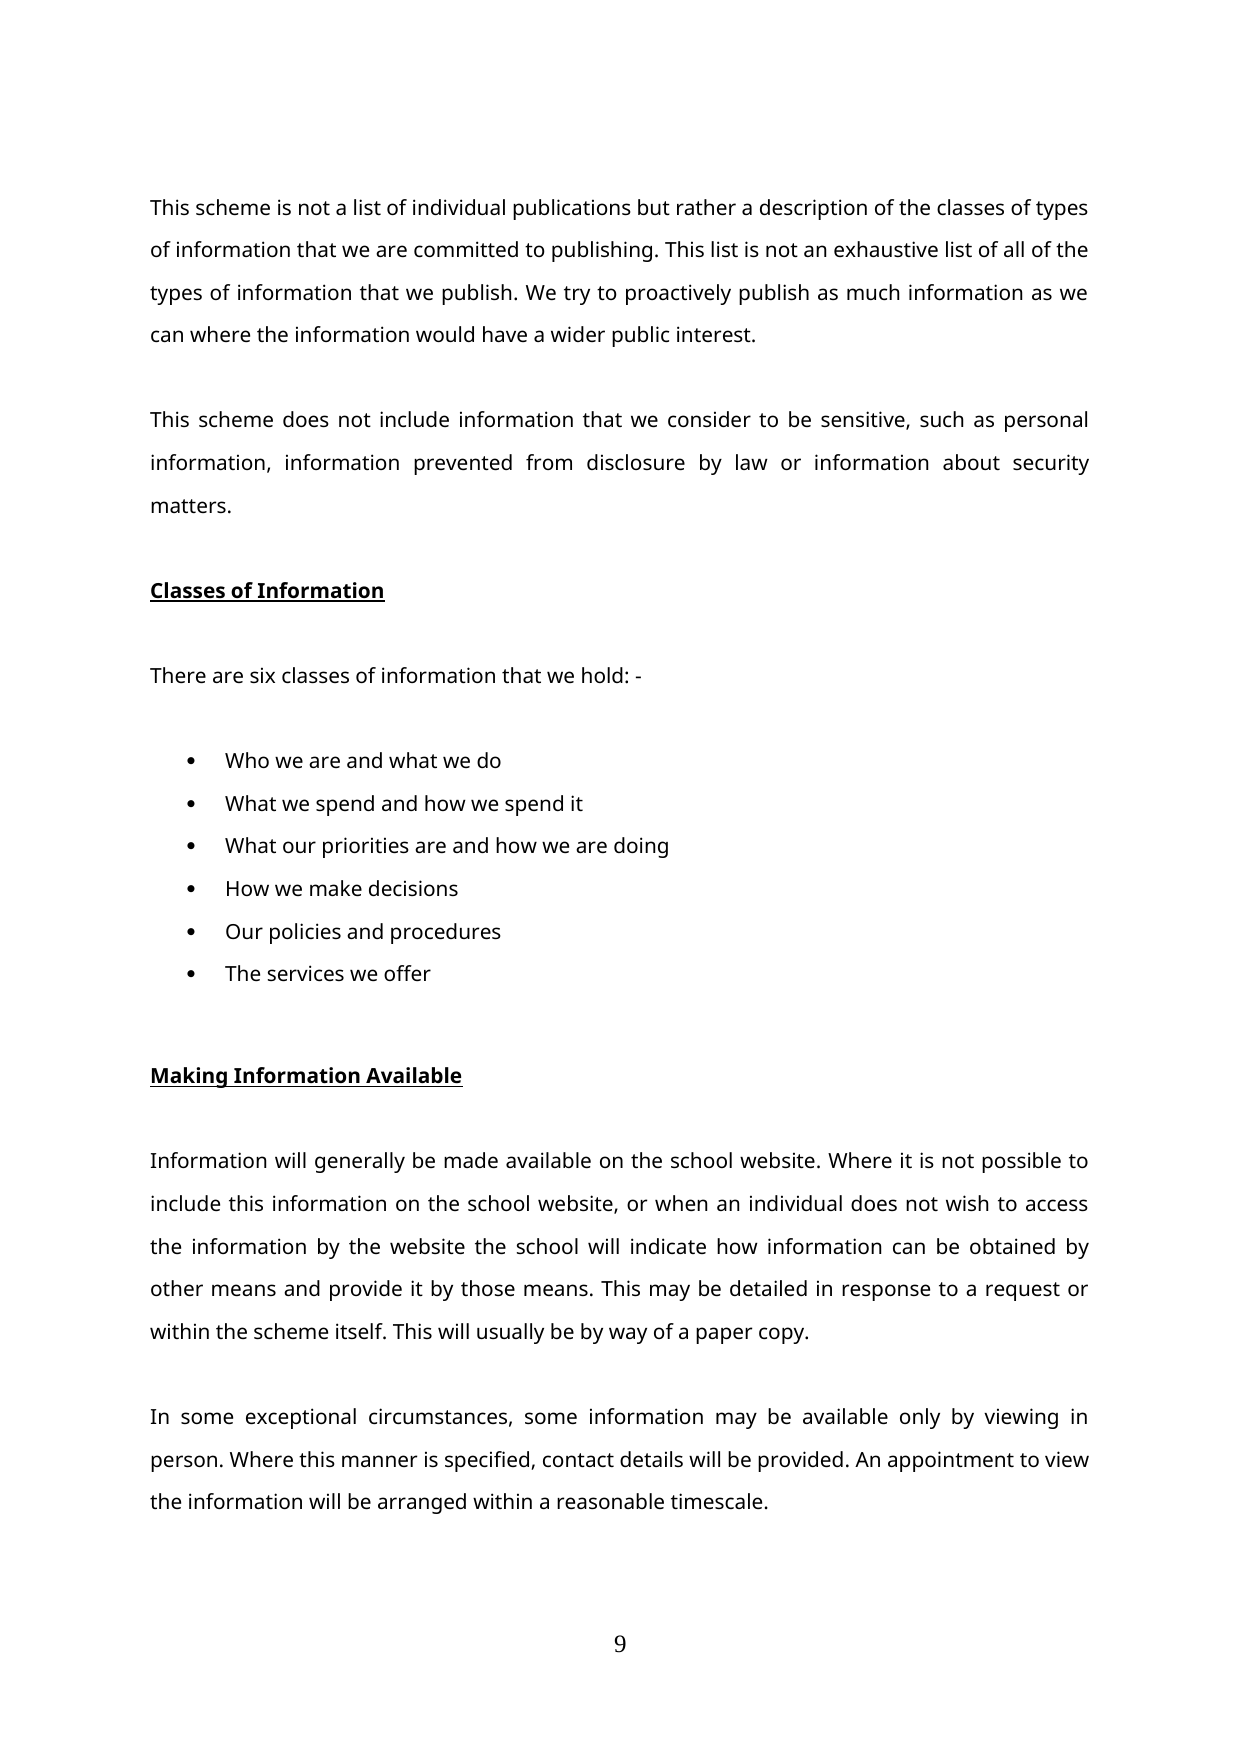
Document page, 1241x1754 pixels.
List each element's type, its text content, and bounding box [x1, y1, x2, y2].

list What we spend and how we spend it [187, 789, 1090, 817]
text This scheme is not a list of individual publications but rather a description of the classes of types of information that we are committed to publishing. This list is not an exhaustive list of all of the types of information that we publish. We try to proactively publish as much information as we can where the information would have a wider public interest. [150, 193, 1090, 349]
list Our policies and procedures [187, 917, 1090, 945]
text This scheme does not include information that we consider to be sensitive, such as personal information, information prevented from disclosure by law or information about security matters. [150, 406, 1090, 519]
text Making Information Available [150, 1061, 1090, 1090]
text There are six classes of information that we hold: - [150, 661, 1090, 690]
list What our priorities are and how we are doing [187, 832, 1090, 860]
list Who we are and what we do [187, 746, 1090, 775]
list How we make decisions [187, 874, 1090, 903]
list The services we offer [187, 959, 1090, 988]
text Information will generally be made available on the school website. Where it is not possible to include this information on the school website, or when an individual does not wish to access the information by the website the school will indicate how information can be obtained by other means and provide it by those means. This may be detailed in response to a request or within the scheme itself. This will usually be by way of a paper copy. [150, 1147, 1090, 1345]
text Classes of Information [150, 576, 1090, 604]
text In some exceptional circumstances, some information may be available only by viewing in person. Where this manner is specified, contact details will be provided. An appointment to view the information will be arranged within a reasonable timescale. [150, 1402, 1090, 1516]
